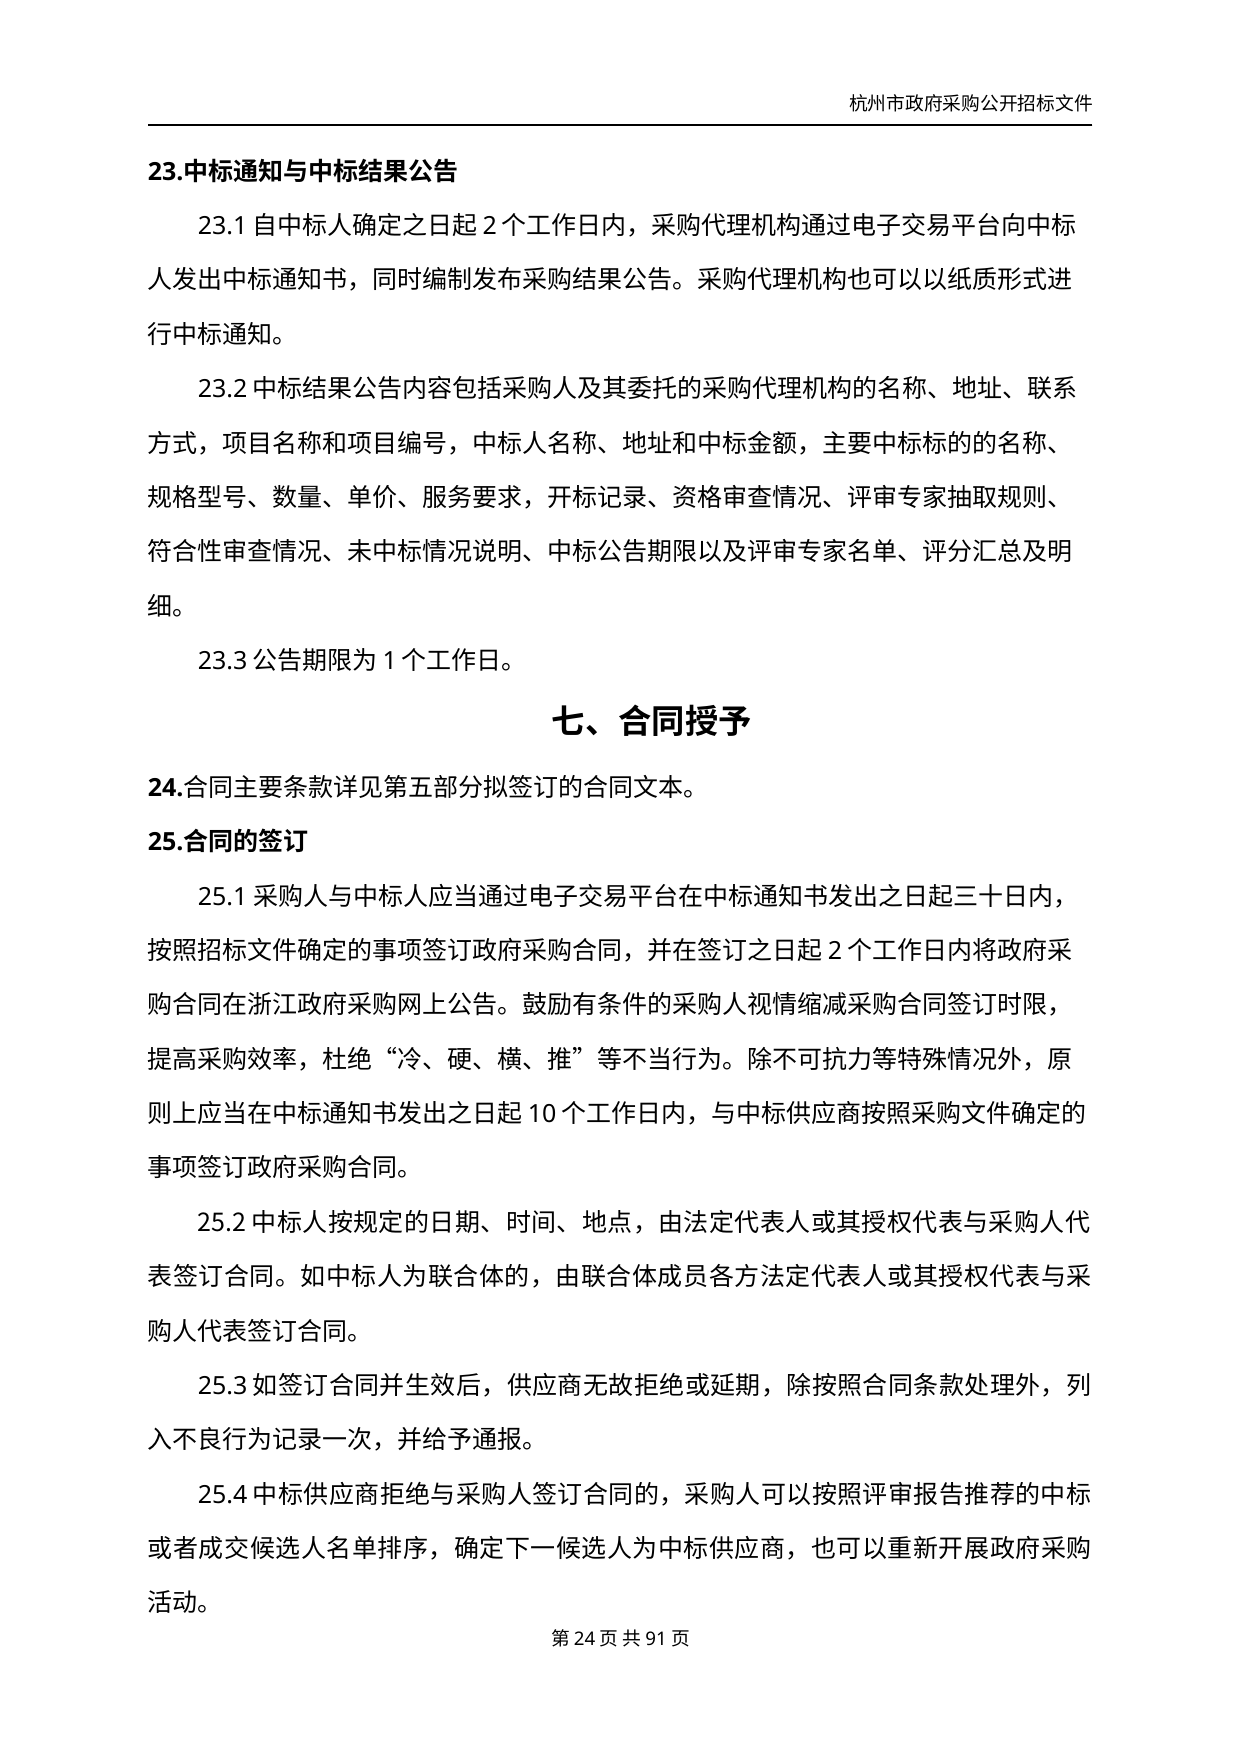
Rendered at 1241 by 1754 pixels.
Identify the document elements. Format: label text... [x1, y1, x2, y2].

text 23.2中标结果公告内容包括采购人及其委托的采购代理机构的名称、地址、联系方式，项目名称和项目编号，中标人名称、地址和中标金额，主要中标标的的名称、规格型号、数量、单价、服务要求，开标记录、资格审查情况、评审专家抽取规则、符合性审查情况、未中标情况说明、中标公告期限以及评审专家名单、评分汇总及明细。 [148, 369, 1092, 622]
text 25.2中标人按规定的日期、时间、地点，由法定代表人或其授权代表与采购人代表签订合同。如中标人为联合体的，由联合体成员各方法定代表人或其授权代表与采购人代表签订合同。 [148, 1202, 1092, 1347]
text 七、合同授予 [160, 695, 1092, 743]
text 25.合同的签订 [148, 822, 1092, 858]
text 23.3公告期限为1个工作日。 [148, 641, 1092, 677]
text 25.4中标供应商拒绝与采购人签订合同的，采购人可以按照评审报告推荐的中标或者成交候选人名单排序，确定下一候选人为中标供应商，也可以重新开展政府采购活动。 [148, 1474, 1092, 1619]
text 23.1自中标人确定之日起2个工作日内，采购代理机构通过电子交易平台向中标人发出中标通知书，同时编制发布采购结果公告。采购代理机构也可以以纸质形式进行中标通知。 [148, 206, 1092, 351]
text 25.3如签订合同并生效后，供应商无故拒绝或延期，除按照合同条款处理外，列入不良行为记录一次，并给予通报。 [148, 1365, 1092, 1456]
text 25.1 采购人与中标人应当通过电子交易平台在中标通知书发出之日起三十日内，按照招标文件确定的事项签订政府采购合同，并在签订之日起2个工作日内将政府采购合同在浙江政府采购网上公告。鼓励有条件的采购人视情缩减采购合同签订时限，提高采购效率，杜绝“冷、硬、横、推”等不当行为。除不可抗力等特殊情况外，原则上应当在中标通知书发出之日起10个工作日内，与中标供应商按照采购文件确定的事项签订政府采购合同。 [148, 876, 1092, 1184]
text 23.中标通知与中标结果公告 [148, 151, 1092, 187]
text 24.合同主要条款详见第五部分拟签订的合同文本。 [148, 767, 1092, 803]
